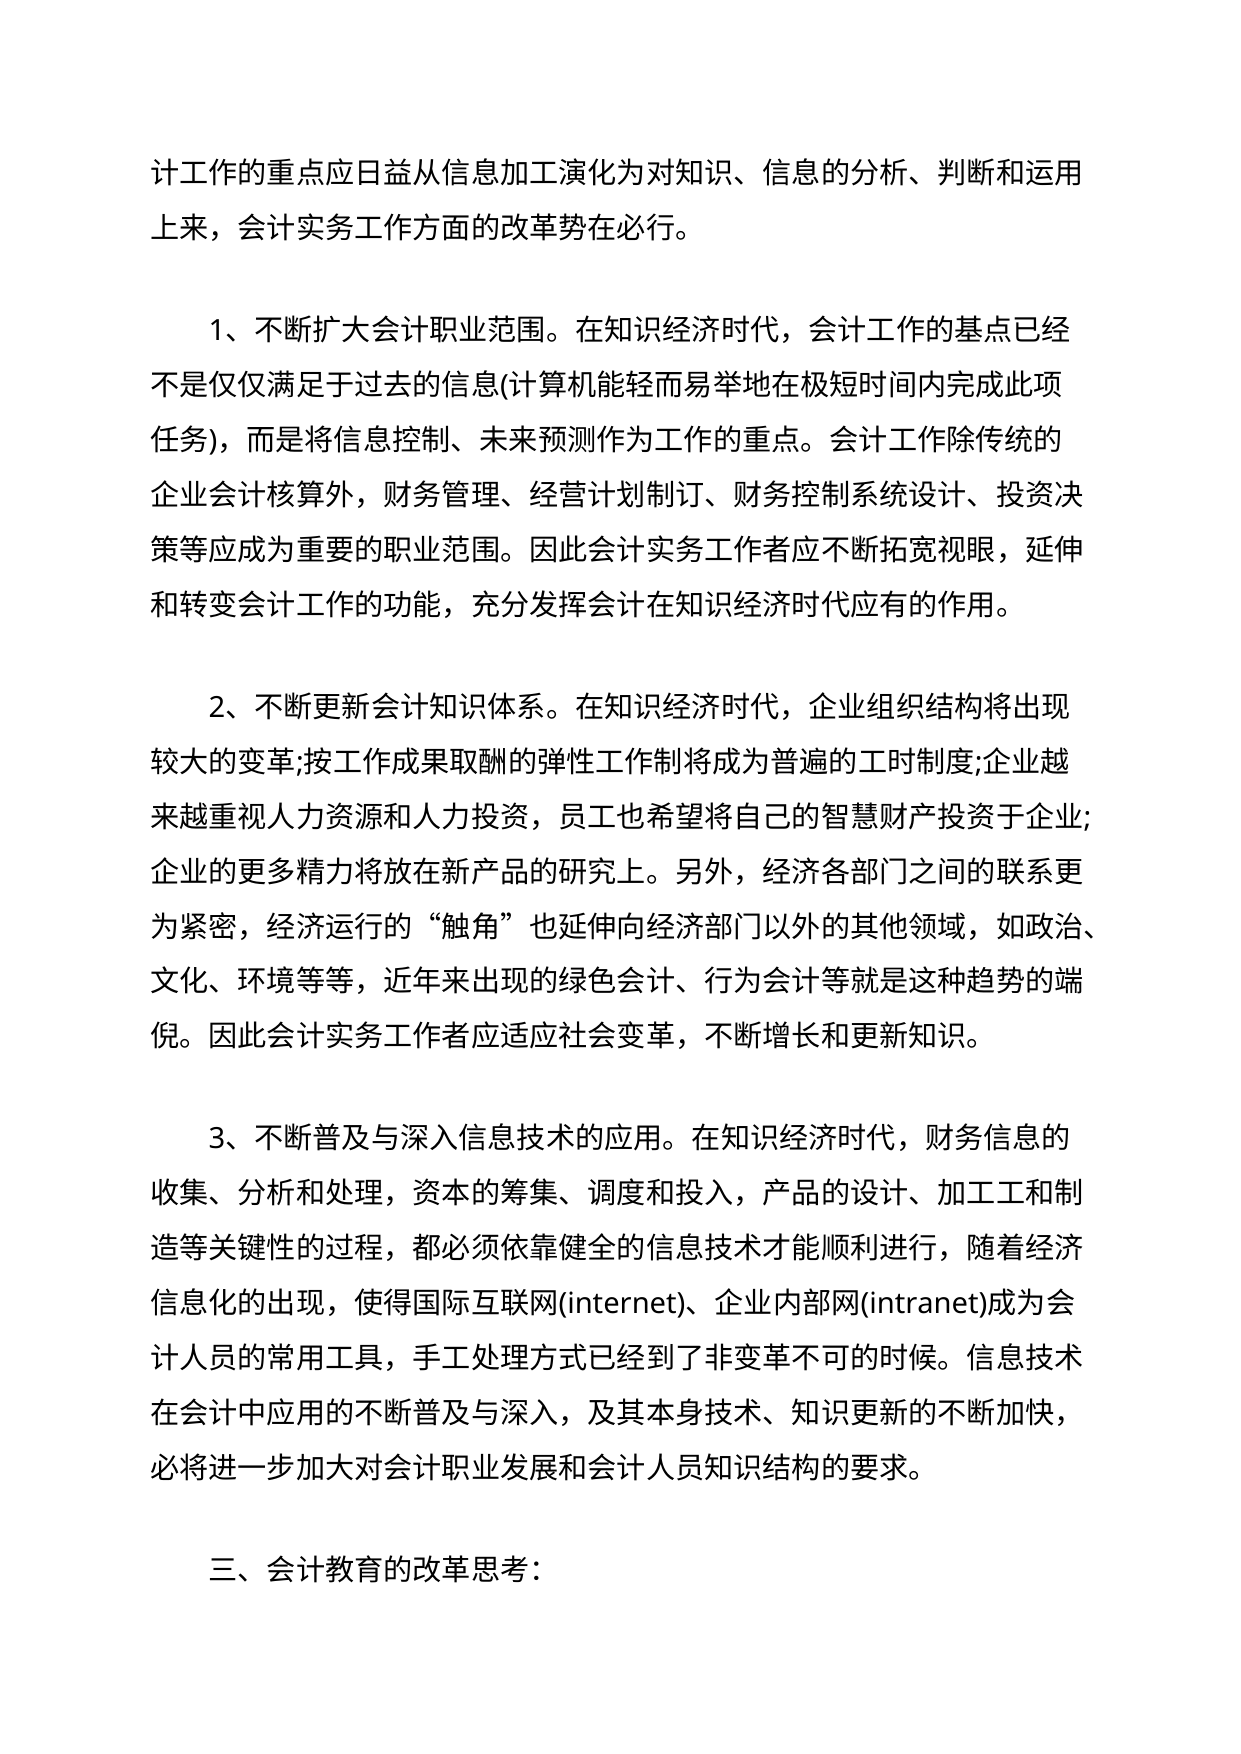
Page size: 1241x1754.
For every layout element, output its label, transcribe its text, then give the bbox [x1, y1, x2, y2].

text 三、会计教育的改革思考： [150, 1546, 1090, 1588]
text 1、不断扩大会计职业范围。在知识经济时代，会计工作的基点已经不是仅仅满足于过去的信息(计算机能轻而易举地在极短时间内完成此项任务)，而是将信息控制、未来预测作为工作的重点。会计工作除传统的企业会计核算外，财务管理、经营计划制订、财务控制系统设计、投资决策等应成为重要的职业范围。因此会计实务工作者应不断拓宽视眼，延伸和转变会计工作的功能，充分发挥会计在知识经济时代应有的作用。 [150, 307, 1090, 624]
text 3、不断普及与深入信息技术的应用。在知识经济时代，财务信息的收集、分析和处理，资本的筹集、调度和投入，产品的设计、加工工和制造等关键性的过程，都必须依靠健全的信息技术才能顺利进行，随着经济信息化的出现，使得国际互联网(internet)、企业内部网(intranet)成为会计人员的常用工具，手工处理方式已经到了非变革不可的时候。信息技术在会计中应用的不断普及与深入，及其本身技术、知识更新的不断加快，必将进一步加大对会计职业发展和会计人员知识结构的要求。 [150, 1115, 1090, 1487]
text 2、不断更新会计知识体系。在知识经济时代，企业组织结构将出现较大的变革;按工作成果取酬的弹性工作制将成为普遍的工时制度;企业越来越重视人力资源和人力投资，员工也希望将自己的智慧财产投资于企业;企业的更多精力将放在新产品的研究上。另外，经济各部门之间的联系更为紧密，经济运行的“触角”也延伸向经济部门以外的其他领域，如政治、文化、环境等等，近年来出现的绿色会计、行为会计等就是这种趋势的端倪。因此会计实务工作者应适应社会变革，不断增长和更新知识。 [150, 683, 1090, 1055]
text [150, 150, 1090, 247]
